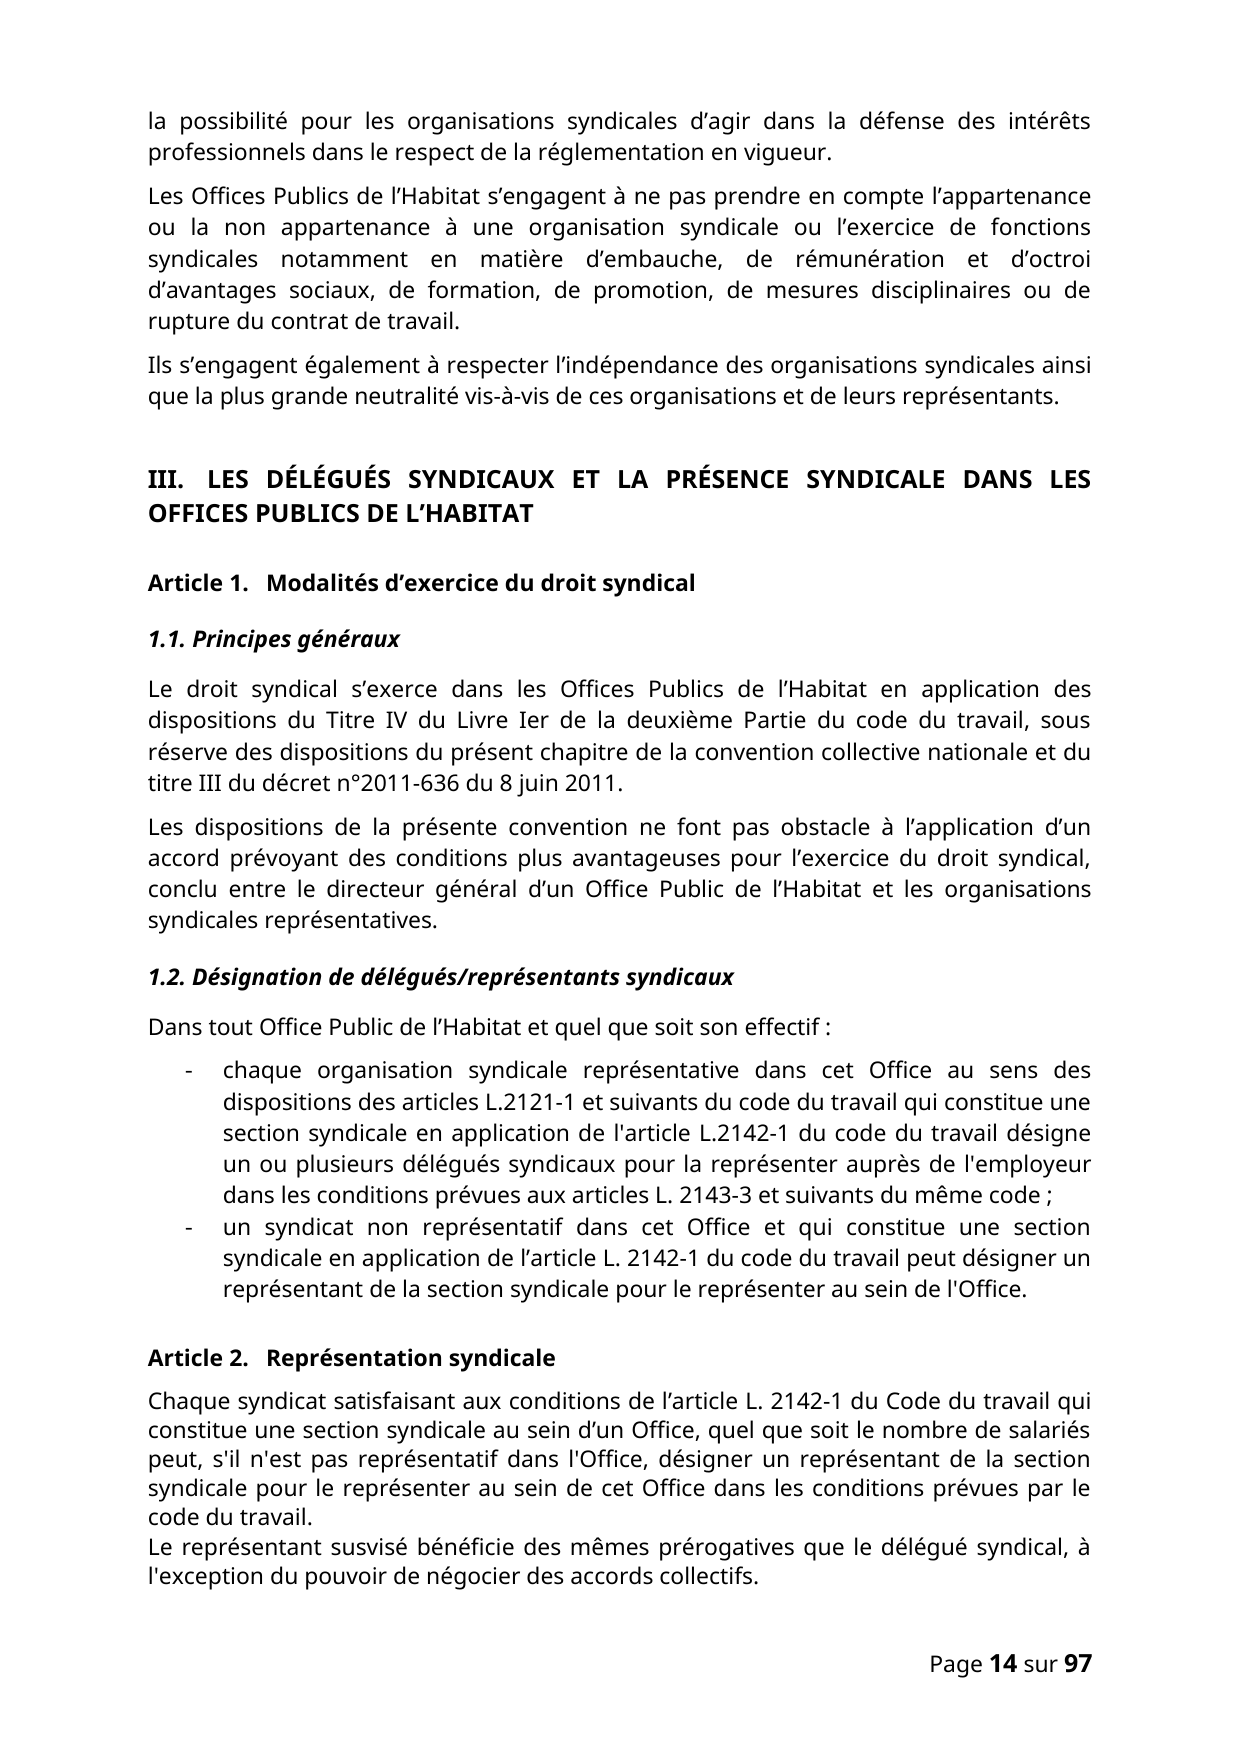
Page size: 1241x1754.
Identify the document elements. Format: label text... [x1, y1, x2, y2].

text Le représentant susvisé bénéficie des mêmes prérogatives que le délégué syndical, à l'exception du pouvoir de négocier des accords collectifs. [148, 1532, 1092, 1590]
text Les dispositions de la présente convention ne font pas obstacle à l’application d’un accord prévoyant des conditions plus avantageuses pour l’exercice du droit syndical, conclu entre le directeur général d’un Office Public de l’Habitat et les organisations syndicales représentatives. [148, 811, 1092, 936]
text Chaque syndicat satisfaisant aux conditions de l’article L. 2142-1 du Code du travail qui constitue une section syndicale au sein d’un Office, quel que soit le nombre de salariés peut, s'il n'est pas représentatif dans l'Office, désigner un représentant de la section syndicale pour le représenter au sein de cet Office dans les conditions prévues par le code du travail. [148, 1386, 1092, 1532]
text Les Offices Publics de l’Habitat s’engagent à ne pas prendre en compte l’appartenance ou la non appartenance à une organisation syndicale ou l’exercice de fonctions syndicales notamment en matière d’embauche, de rémunération et d’octroi d’avantages sociaux, de formation, de promotion, de mesures disciplinaires ou de rupture du contrat de travail. [148, 180, 1092, 336]
subtitle 1.2. Désignation de délégués/représentants syndicaux [148, 961, 1092, 992]
list un syndicat non représentatif dans cet Office et qui constitue une section syndicale en application de l’article L. 2142-1 du code du travail peut désigner un représentant de la section syndicale pour le représenter au sein de l'Office. [185, 1211, 1092, 1304]
subtitle Les délégués syndicaux et la présence syndicale dans les Offices Publics de l’Habitat [148, 461, 1092, 529]
text Dans tout Office Public de l’Habitat et quel que soit son effectif : [148, 1011, 1092, 1042]
text Le droit syndical s’exerce dans les Offices Publics de l’Habitat en application des dispositions du Titre IV du Livre Ier de la deuxième Partie du code du travail, sous réserve des dispositions du présent chapitre de la convention collective nationale et du titre III du décret n°2011-636 du 8 juin 2011. [148, 673, 1092, 798]
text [148, 105, 1092, 168]
subtitle 1.1. Principes généraux [148, 623, 1092, 654]
subtitle Représentation syndicale [148, 1342, 1092, 1373]
list chaque organisation syndicale représentative dans cet Office au sens des dispositions des articles L.2121-1 et suivants du code du travail qui constitue une section syndicale en application de l'article L.2142-1 du code du travail désigne un ou plusieurs délégués syndicaux pour la représenter auprès de l'employeur dans les conditions prévues aux articles L. 2143-3 et suivants du même code ; [185, 1054, 1092, 1211]
subtitle Modalités d’exercice du droit syndical [148, 567, 1092, 598]
text Ils s’engagent également à respecter l’indépendance des organisations syndicales ainsi que la plus grande neutralité vis-à-vis de ces organisations et de leurs représentants. [148, 349, 1092, 411]
